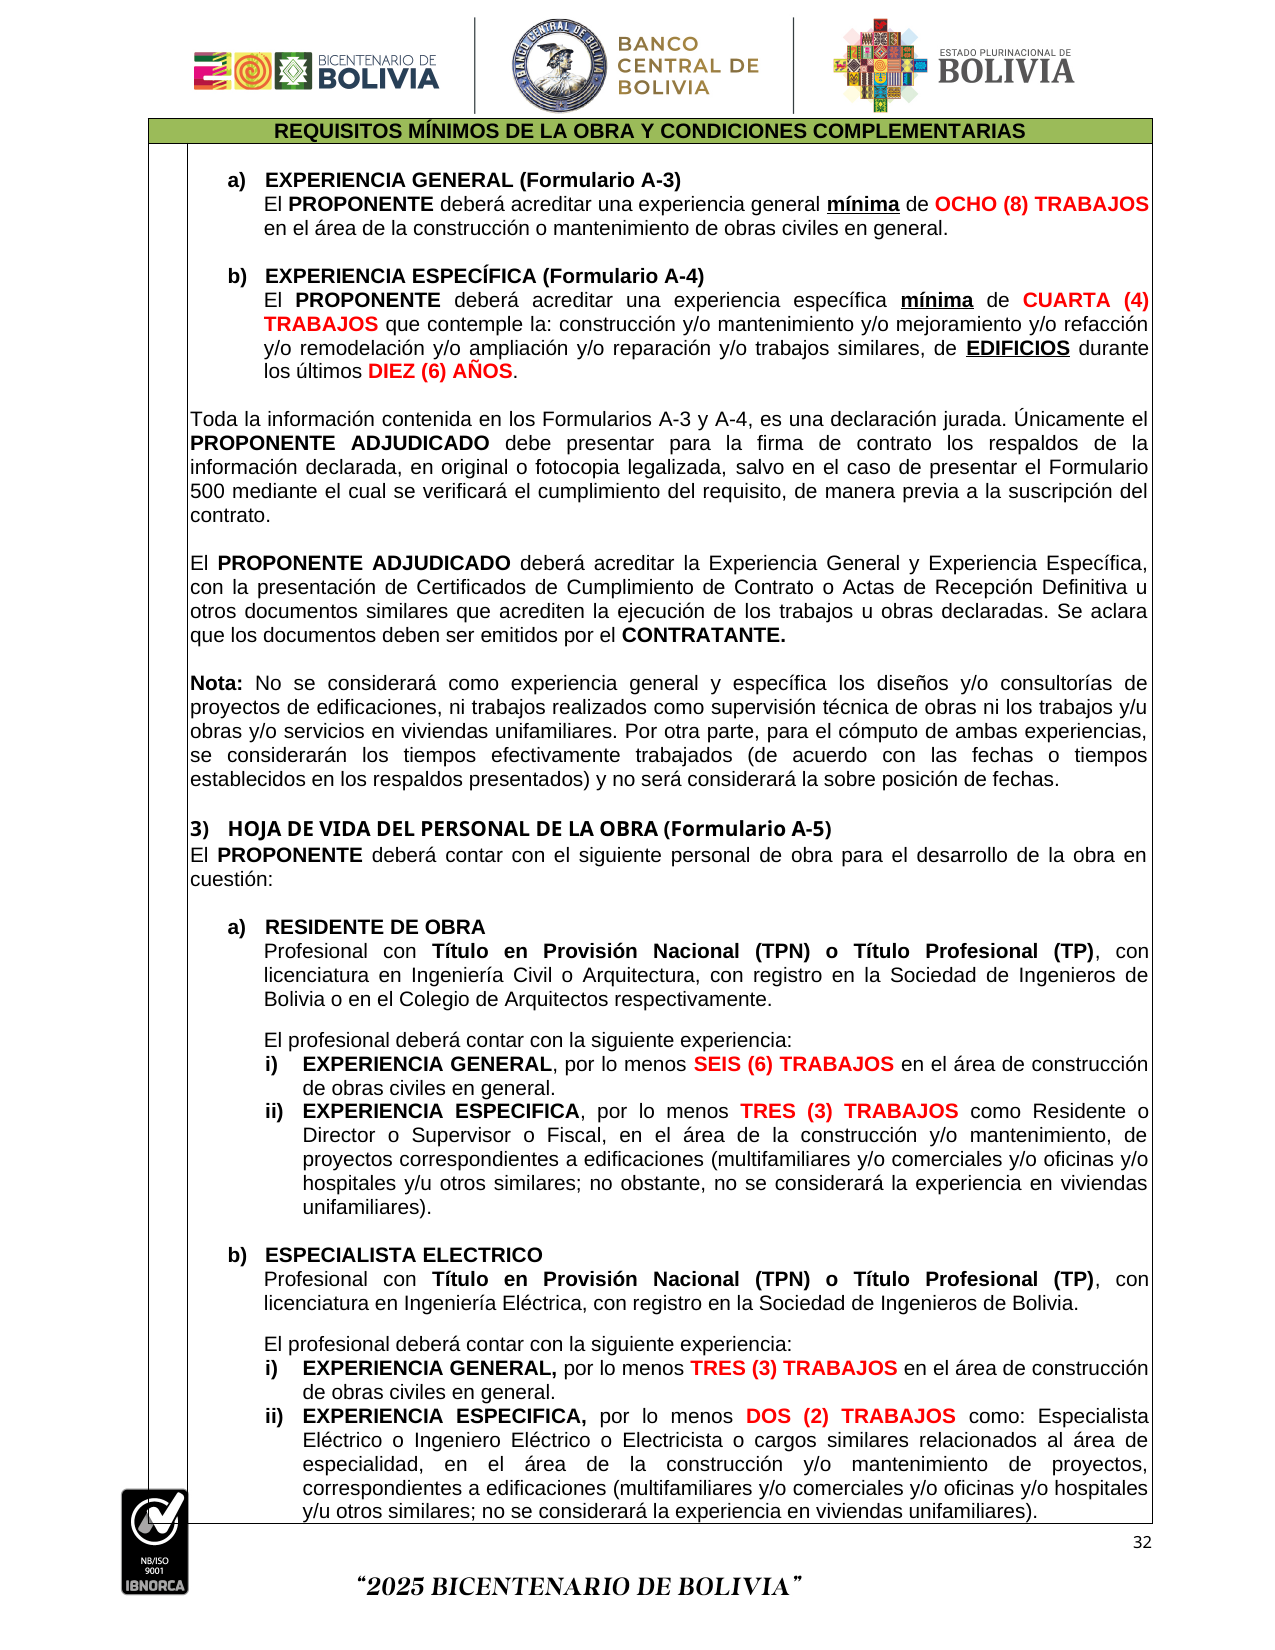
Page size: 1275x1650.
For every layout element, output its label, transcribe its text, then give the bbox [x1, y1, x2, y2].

picture [0, 1, 1272, 117]
picture [0, 1486, 1216, 1650]
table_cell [188, 144, 1152, 1523]
table_header REQUISITOS MÍNIMOS DE LA OBRA Y CONDICIONES COMPLEMENTARIAS [149, 119, 1152, 143]
table_cell [149, 144, 187, 1523]
